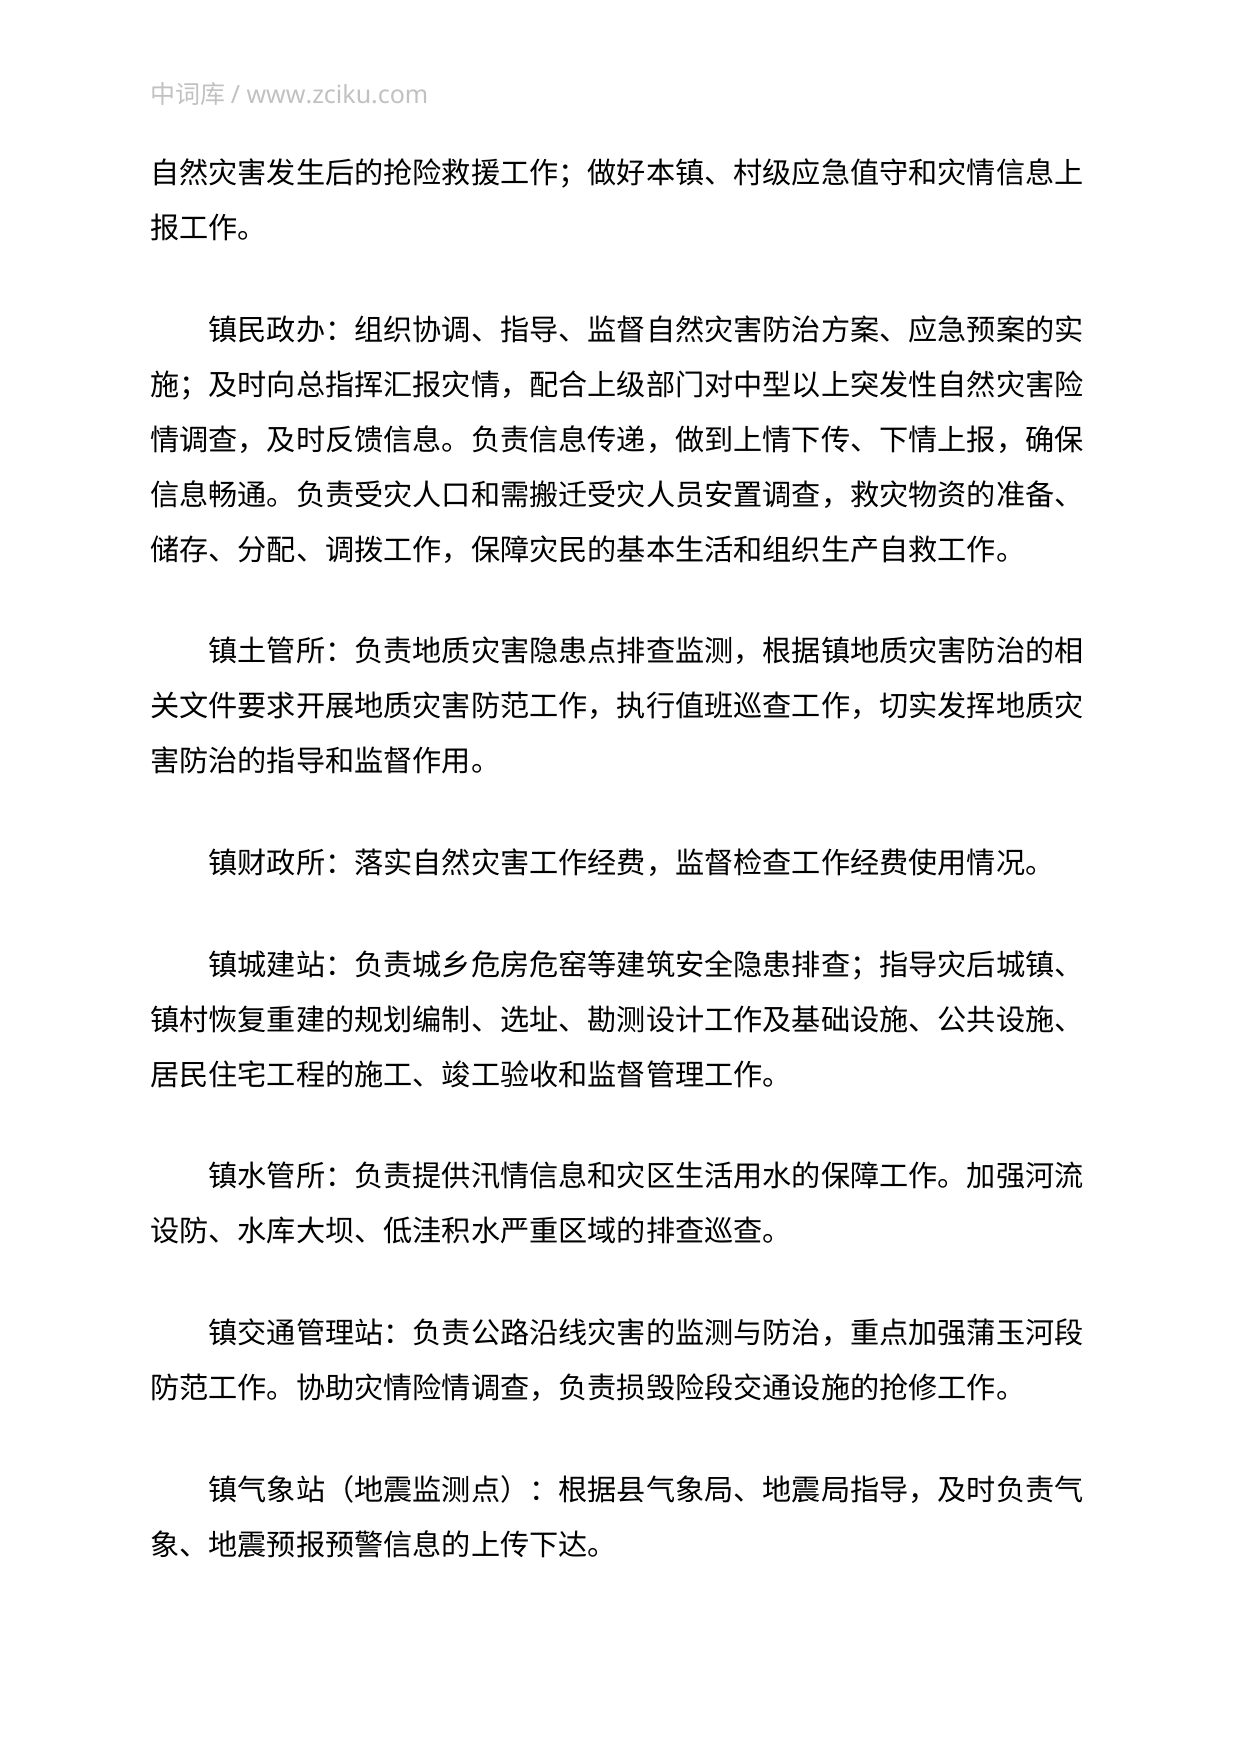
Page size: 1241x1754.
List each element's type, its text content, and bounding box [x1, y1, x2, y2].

text 镇城建站：负责城乡危房危窑等建筑安全隐患排查；指导灾后城镇、镇村恢复重建的规划编制、选址、勘测设计工作及基础设施、公共设施、居民住宅工程的施工、竣工验收和监督管理工作。 [150, 941, 1090, 1093]
text 镇土管所：负责地质灾害隐患点排查监测，根据镇地质灾害防治的相关文件要求开展地质灾害防范工作，执行值班巡查工作，切实发挥地质灾害防治的指导和监督作用。 [150, 628, 1090, 780]
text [150, 150, 1090, 247]
text 镇财政所：落实自然灾害工作经费，监督检查工作经费使用情况。 [150, 839, 1090, 882]
text 镇交通管理站：负责公路沿线灾害的监测与防治，重点加强蒲玉河段防范工作。协助灾情险情调查，负责损毁险段交通设施的抢修工作。 [150, 1309, 1090, 1407]
text 镇气象站（地震监测点）：根据县气象局、地震局指导，及时负责气象、地震预报预警信息的上传下达。 [150, 1466, 1090, 1563]
text 镇民政办：组织协调、指导、监督自然灾害防治方案、应急预案的实施；及时向总指挥汇报灾情，配合上级部门对中型以上突发性自然灾害险情调查，及时反馈信息。负责信息传递，做到上情下传、下情上报，确保信息畅通。负责受灾人口和需搬迁受灾人员安置调查，救灾物资的准备、储存、分配、调拨工作，保障灾民的基本生活和组织生产自救工作。 [150, 307, 1090, 568]
text 镇水管所：负责提供汛情信息和灾区生活用水的保障工作。加强河流设防、水库大坝、低洼积水严重区域的排查巡查。 [150, 1153, 1090, 1250]
